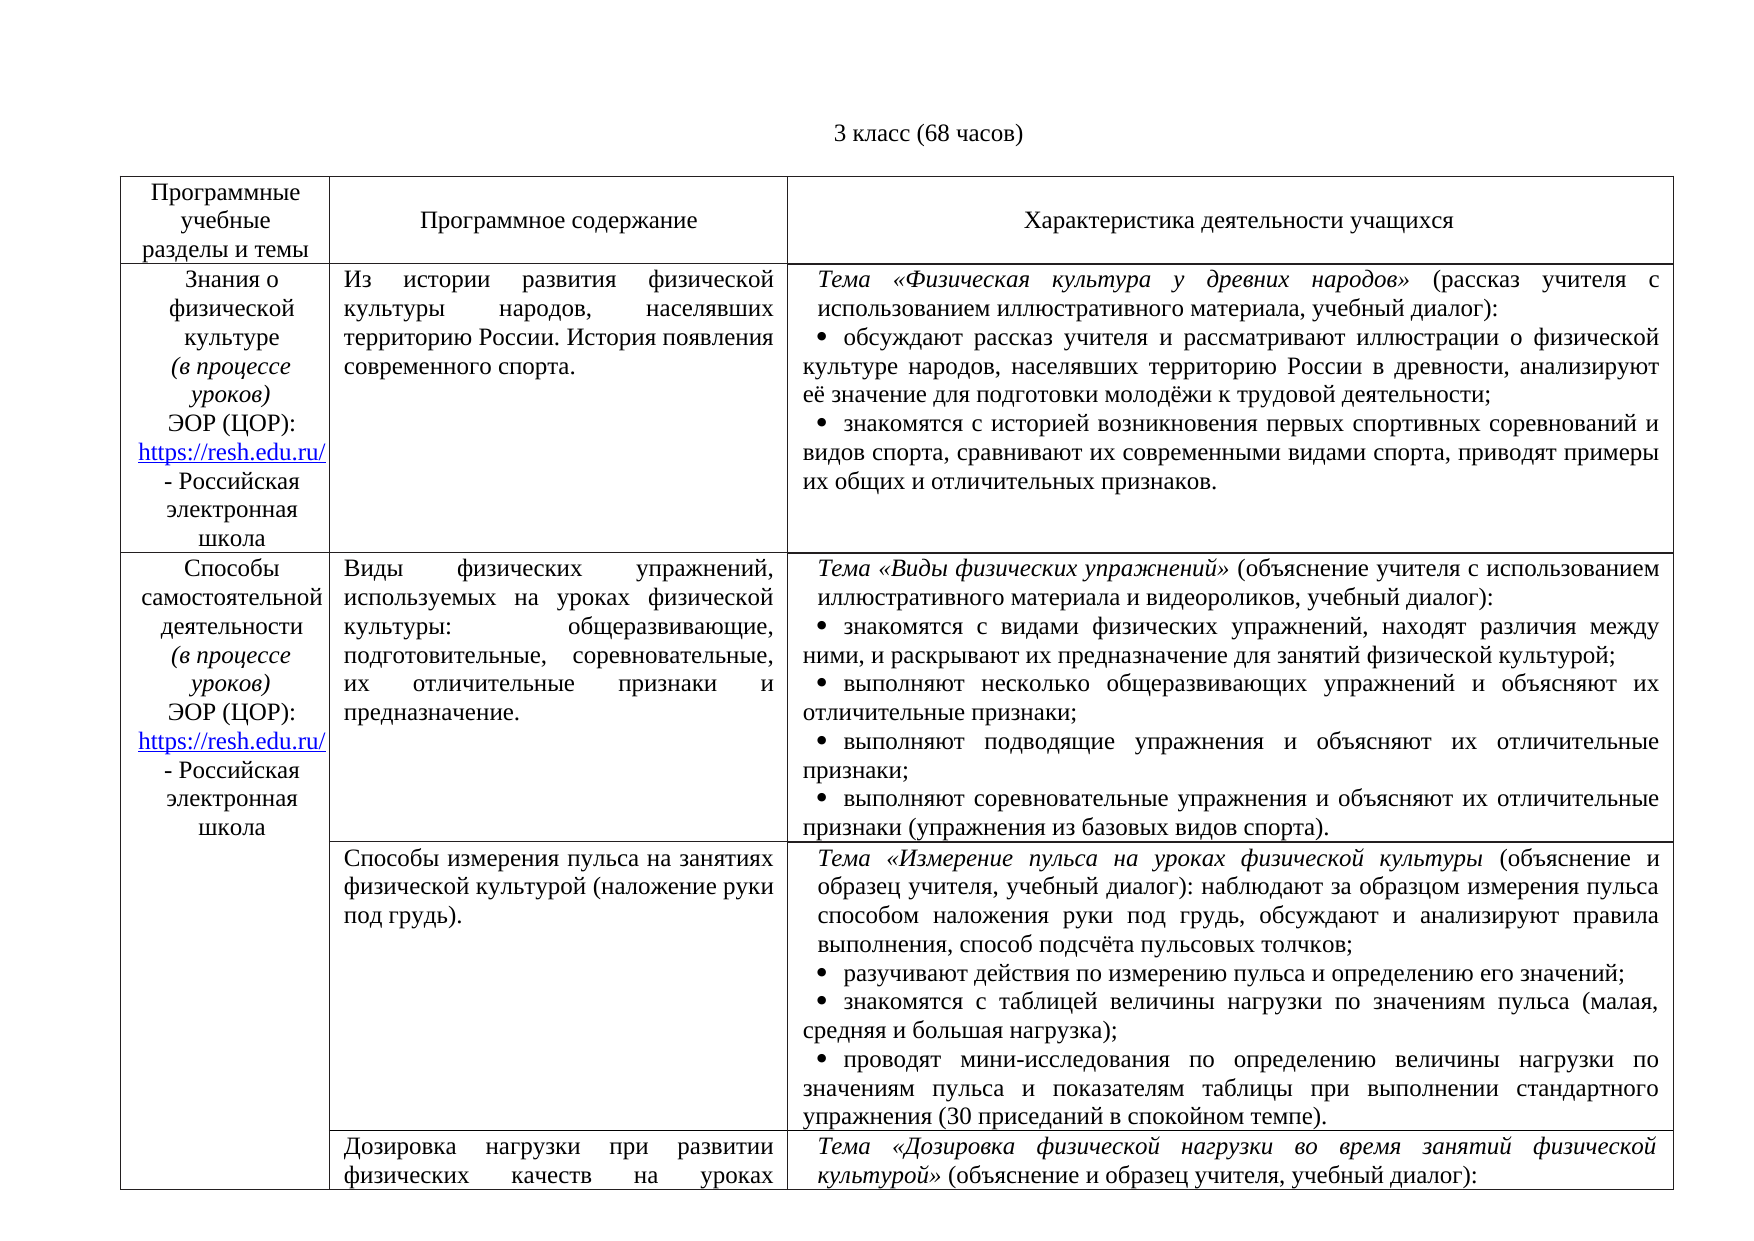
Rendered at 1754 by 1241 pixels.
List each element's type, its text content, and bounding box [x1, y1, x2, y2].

table_cell Знания о физической культуре (в процессе уроков) ЭОР (ЦОР): https://resh.edu.ru/ - Российская электронная школа [121, 264, 329, 552]
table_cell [330, 1131, 787, 1189]
table_header Программное содержание [330, 177, 787, 263]
table_cell Способы самостоятельной деятельности (в процессе уроков) ЭОР (ЦОР): https://resh.edu.ru/ - Российская электронная школа [121, 553, 329, 1189]
table_cell Виды физических упражнений, используемых на уроках физической культуры: общеразвивающие, подготовительные, соревновательные, их отличительные признаки и предназначение. [330, 553, 787, 841]
table_header Характеристика деятельности учащихся [788, 177, 1673, 263]
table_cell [788, 1131, 1673, 1189]
table_cell Способы измерения пульса на занятиях физической культурой (наложение руки под грудь). [330, 842, 787, 1130]
table_header Программные учебные разделы и темы [121, 177, 329, 263]
table_cell Из истории развития физической культуры народов, населявших территорию России. История появления современного спорта. [330, 264, 787, 552]
table_cell Тема «Физическая культура у древних народов» (рассказ учителя с использованием иллюстративного материала, учебный диалог): обсуждают рассказ учителя и рассматривают иллюстрации о физической культуре народов, населявших территорию России в древности, анализируют её значение для подготовки молодёжи к трудовой деятельности; знакомятся с историей возникновения первых спортивных соревнований и видов спорта, сравнивают их современными видами спорта, приводят примеры их общих и отличительных признаков. [788, 265, 1673, 552]
table_cell Тема «Измерение пульса на уроках физической культуры (объяснение и образец учителя, учебный диалог): наблюдают за образцом измерения пульса способом наложения руки под грудь, обсуждают и анализируют правила выполнения, способ подсчёта пульсовых толчков; разучивают действия по измерению пульса и определению его значений; знакомятся с таблицей величины нагрузки по значениям пульса (малая, средняя и большая нагрузка); проводят мини-исследования по определению величины нагрузки по значениям пульса и показателям таблицы при выполнении стандартного упражнения (30 приседаний в спокойном темпе). [788, 843, 1673, 1130]
table_cell Тема «Виды физических упражнений» (объяснение учителя с использованием иллюстративного материала и видеороликов, учебный диалог): знакомятся с видами физических упражнений, находят различия между ними, и раскрывают их предназначение для занятий физической культурой; выполняют несколько общеразвивающих упражнений и объясняют их отличительные признаки; выполняют подводящие упражнения и объясняют их отличительные признаки; выполняют соревновательные упражнения и объясняют их отличительные признаки (упражнения из базовых видов спорта). [788, 554, 1673, 841]
text 3 класс (68 часов) [106, 118, 1691, 147]
